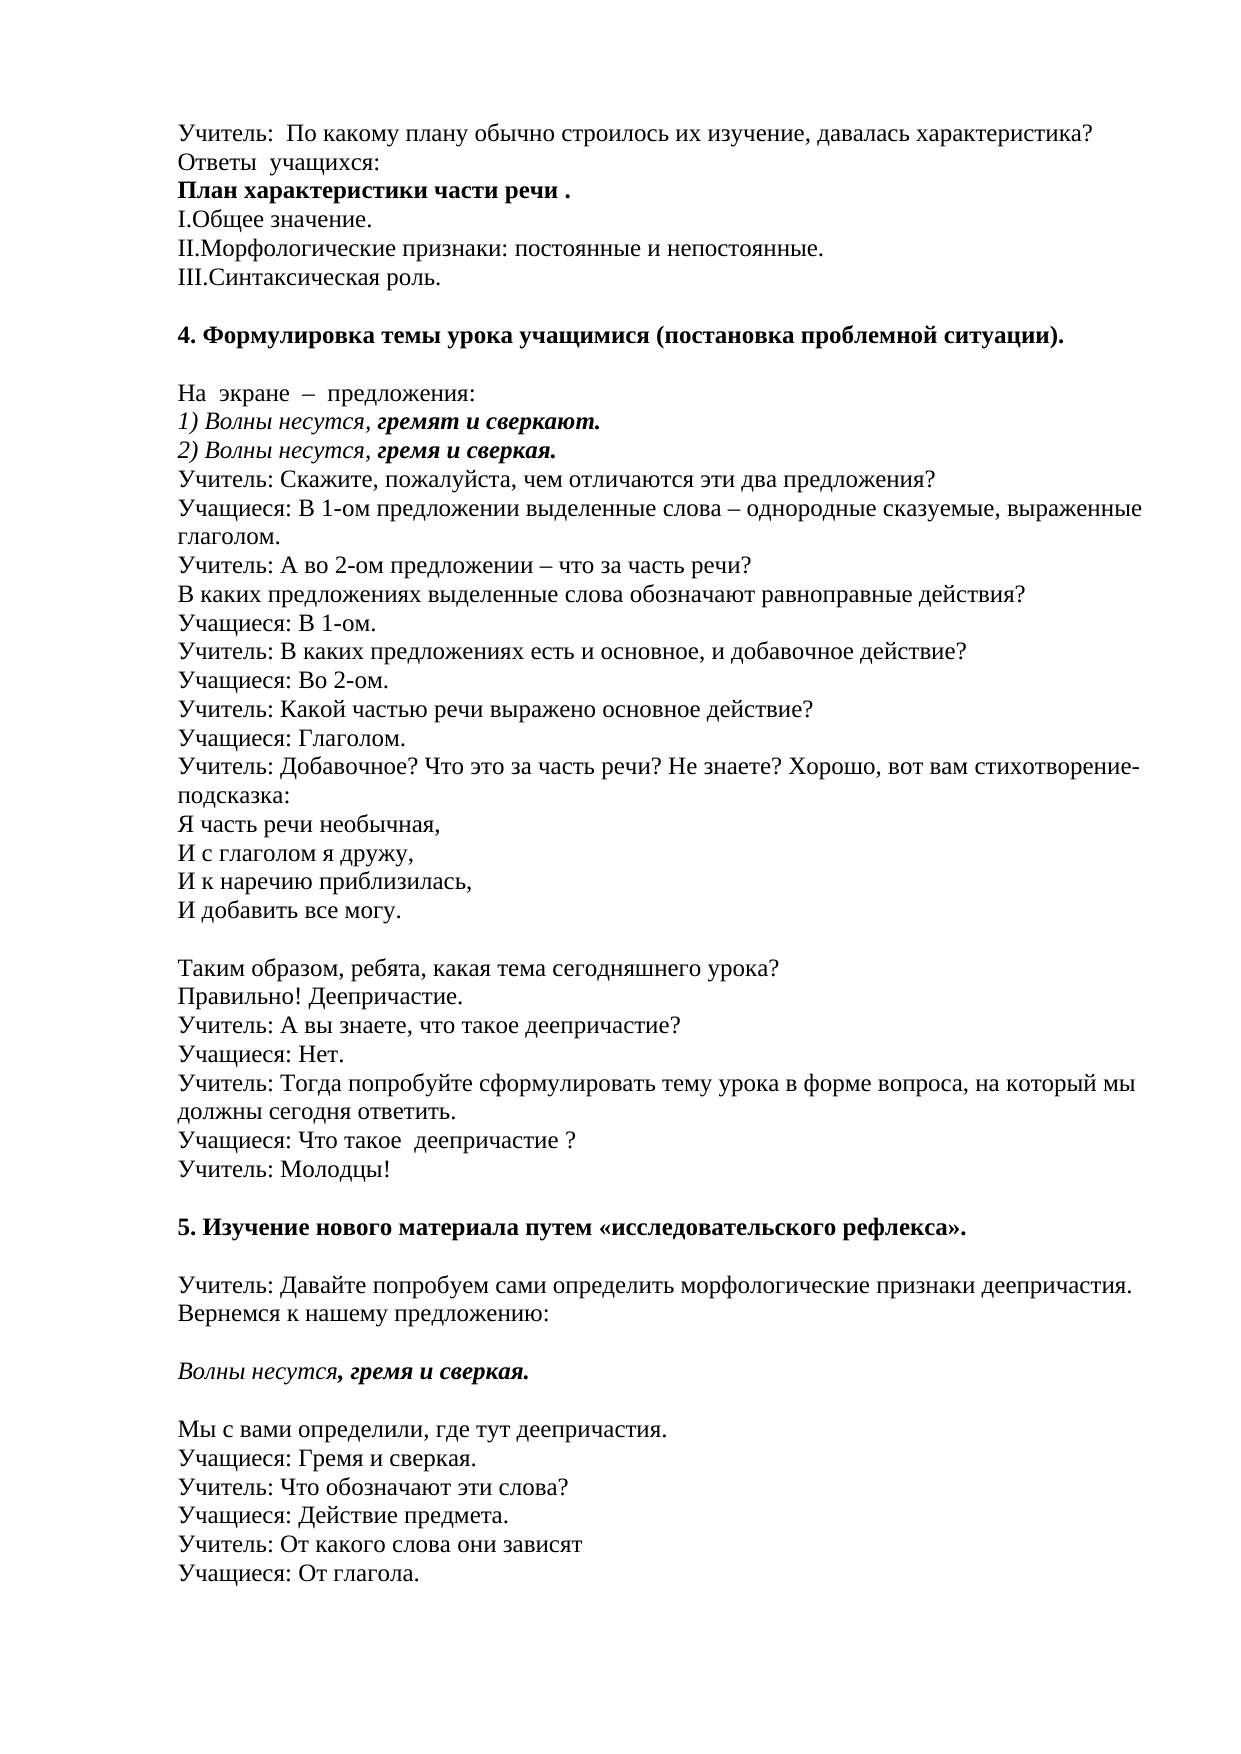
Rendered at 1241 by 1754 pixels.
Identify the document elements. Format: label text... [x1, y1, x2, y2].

text В каких предложениях выделенные слова обозначают равноправные действия? [177, 579, 1152, 608]
text Я часть речи необычная, [177, 809, 1152, 838]
text Учитель: Скажите, пожалуйста, чем отличаются эти два предложения? [177, 464, 1152, 493]
text Учащиеся: Глаголом. [177, 723, 1152, 751]
text Учитель: В каких предложениях есть и основное, и добавочное действие? [177, 636, 1152, 665]
text План характеристики части речи . [177, 176, 1152, 204]
text Учащиеся: Нет. [177, 1039, 1152, 1068]
text Учитель: Что обозначают эти слова? [177, 1472, 1152, 1501]
text Учащиеся: В 1-ом предложении выделенные слова – однородные сказуемые, выраженные глаголом. [177, 493, 1152, 550]
text Учитель: Какой частью речи выражено основное действие? [177, 694, 1152, 723]
text 4. Формулировка темы урока учащимися (постановка проблемной ситуации). [177, 320, 1152, 348]
text II.Морфологические признаки: постоянные и непостоянные. [177, 233, 1152, 262]
text Учитель: А вы знаете, что такое деепричастие? [177, 1010, 1152, 1039]
text На экране – предложения: [177, 378, 1152, 406]
text Учитель: Тогда попробуйте сформулировать тему урока в форме вопроса, на который мы должны сегодня ответить. [177, 1068, 1152, 1125]
text И к наречию приблизилась, [177, 866, 1152, 895]
text Ответы учащихся: [177, 147, 1152, 176]
text Учитель: Добавочное? Что это за часть речи? Не знаете? Хорошо, вот вам стихотворение-подсказка: [177, 751, 1152, 809]
text И с глаголом я дружу, [177, 838, 1152, 866]
text Учитель: А во 2-ом предложении – что за часть речи? [177, 550, 1152, 579]
text Учащиеся: Действие предмета. [177, 1501, 1152, 1529]
text Учитель: Давайте попробуем сами определить морфологические признаки деепричастия. [177, 1270, 1152, 1298]
text Правильно! Деепричастие. [177, 981, 1152, 1010]
text 5. Изучение нового материала путем «исследовательского рефлекса». [177, 1212, 1152, 1241]
text Учитель: Молодцы! [177, 1154, 1152, 1183]
text Учитель: По какому плану обычно строилось их изучение, давалась характеристика? [177, 118, 1152, 147]
text Мы с вами определили, где тут деепричастия. [177, 1414, 1152, 1443]
text III.Синтаксическая роль. [177, 262, 1152, 291]
text 2) Волны несутся, гремя и сверкая. [177, 435, 1152, 464]
text Таким образом, ребята, какая тема сегодняшнего урока? [177, 953, 1152, 981]
text Волны несутся, гремя и сверкая. [177, 1356, 1152, 1385]
text 1) Волны несутся, гремят и сверкают. [177, 406, 1152, 435]
text Учащиеся: Во 2-ом. [177, 665, 1152, 694]
text И добавить все могу. [177, 895, 1152, 924]
text I.Общее значение. [177, 204, 1152, 233]
text Учитель: От какого слова они зависят [177, 1529, 1152, 1558]
text Учащиеся: Что такое деепричастие ? [177, 1125, 1152, 1154]
text Учащиеся: Гремя и сверкая. [177, 1443, 1152, 1472]
text Учащиеся: В 1-ом. [177, 608, 1152, 636]
text Учащиеся: От глагола. [177, 1558, 1152, 1587]
text Вернемся к нашему предложению: [177, 1298, 1152, 1327]
